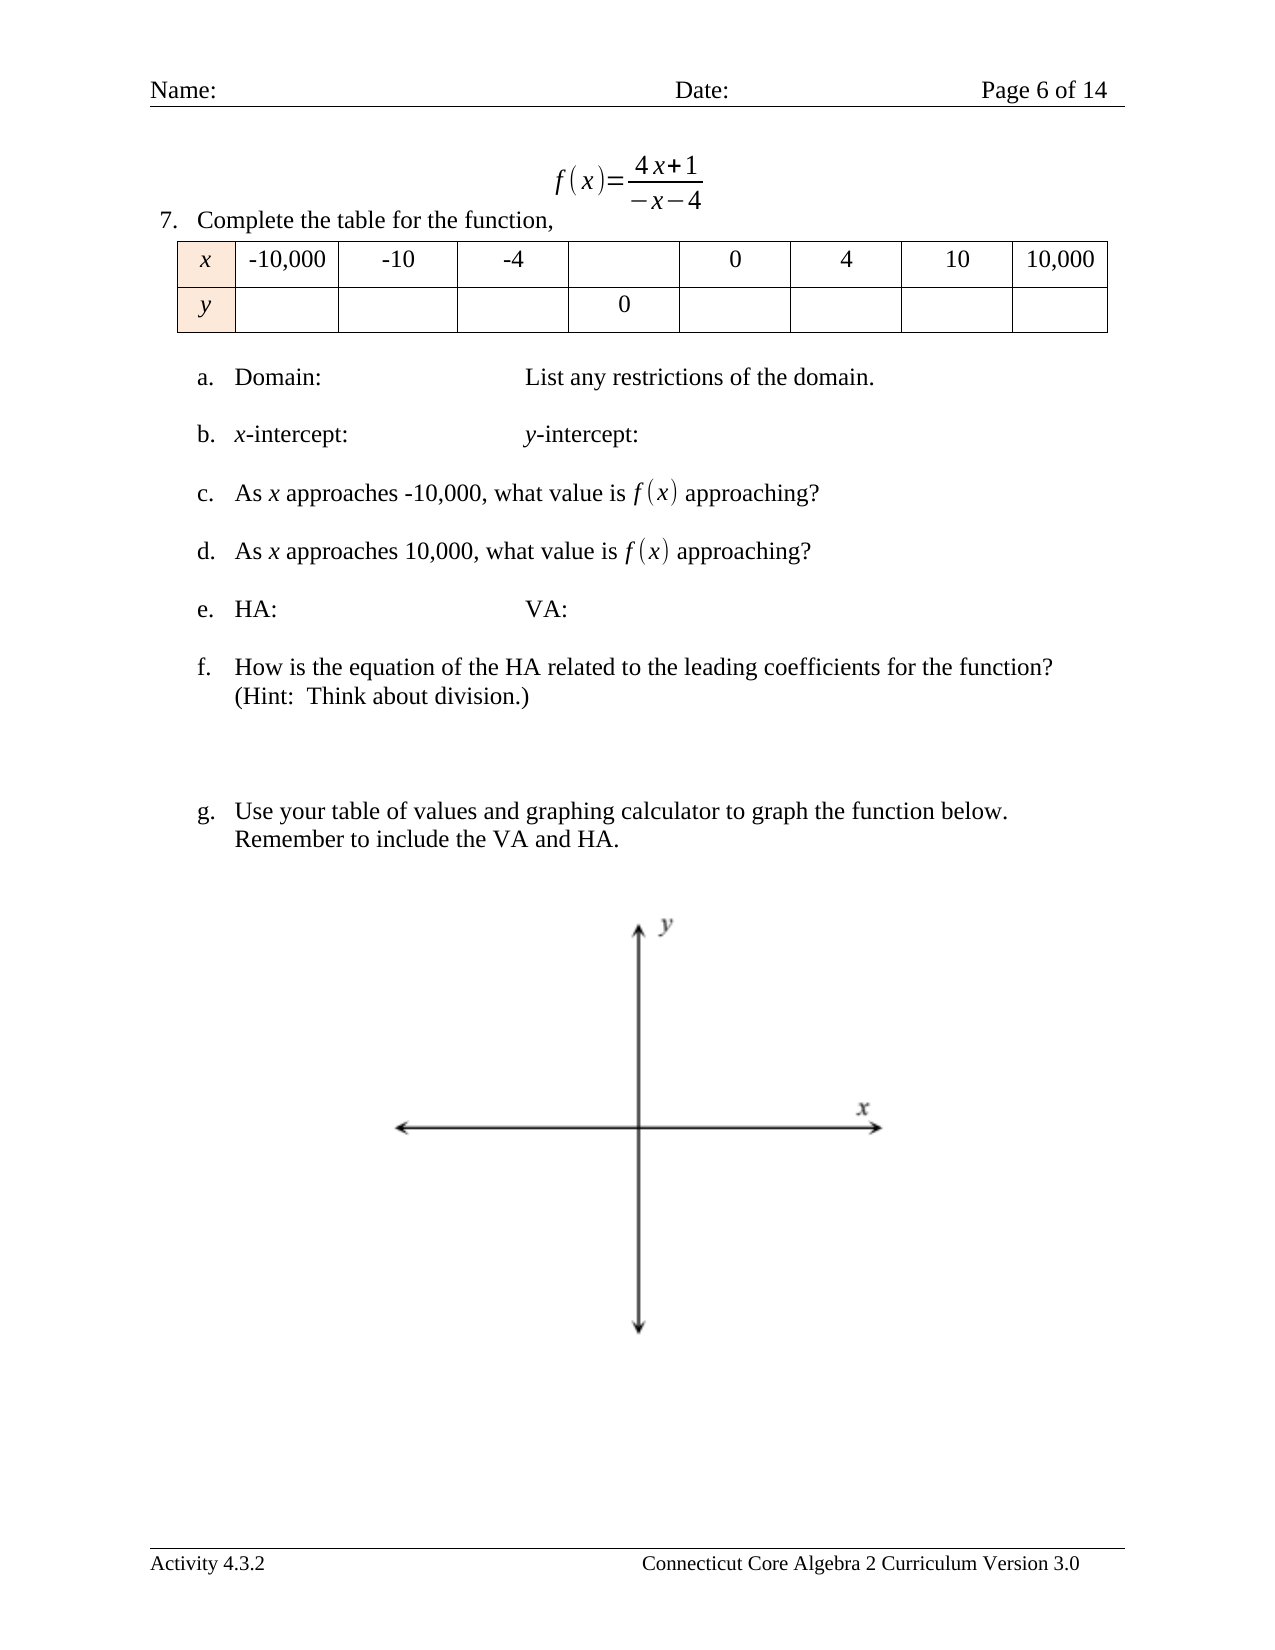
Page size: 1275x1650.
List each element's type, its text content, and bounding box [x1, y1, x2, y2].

table_cell [902, 288, 1012, 332]
list Use your table of values and graphing calculator to graph the function below. Remember to include the VA and HA. [197, 796, 1125, 853]
list x-intercept: y-intercept: [197, 419, 1125, 448]
table_header -4 [458, 242, 568, 287]
table_header 10 [902, 242, 1012, 287]
table_cell [1013, 288, 1107, 332]
table_header [569, 242, 679, 287]
list As x approaches -10,000, what value is approaching? [197, 477, 1125, 507]
table_cell y [178, 288, 235, 332]
table_header -10 [339, 242, 457, 287]
table_cell [339, 288, 457, 332]
table_header 4 [791, 242, 901, 287]
table_header x [178, 242, 235, 287]
list As x approaches 10,000, what value is approaching? [197, 536, 1125, 566]
table_header 10,000 [1013, 242, 1107, 287]
table_header -10,000 [236, 242, 338, 287]
list Complete the table for the function, [159, 150, 1125, 233]
table_cell [680, 288, 790, 332]
list HA: VA: [197, 594, 1125, 623]
table_header 0 [680, 242, 790, 287]
table_cell [458, 288, 568, 332]
list Domain: List any restrictions of the domain. [197, 362, 1125, 391]
table_cell [791, 288, 901, 332]
table_cell 0 [569, 288, 679, 332]
table_cell [236, 288, 338, 332]
list How is the equation of the HA related to the leading coefficients for the function? (Hint: Think about division.) [197, 652, 1125, 709]
